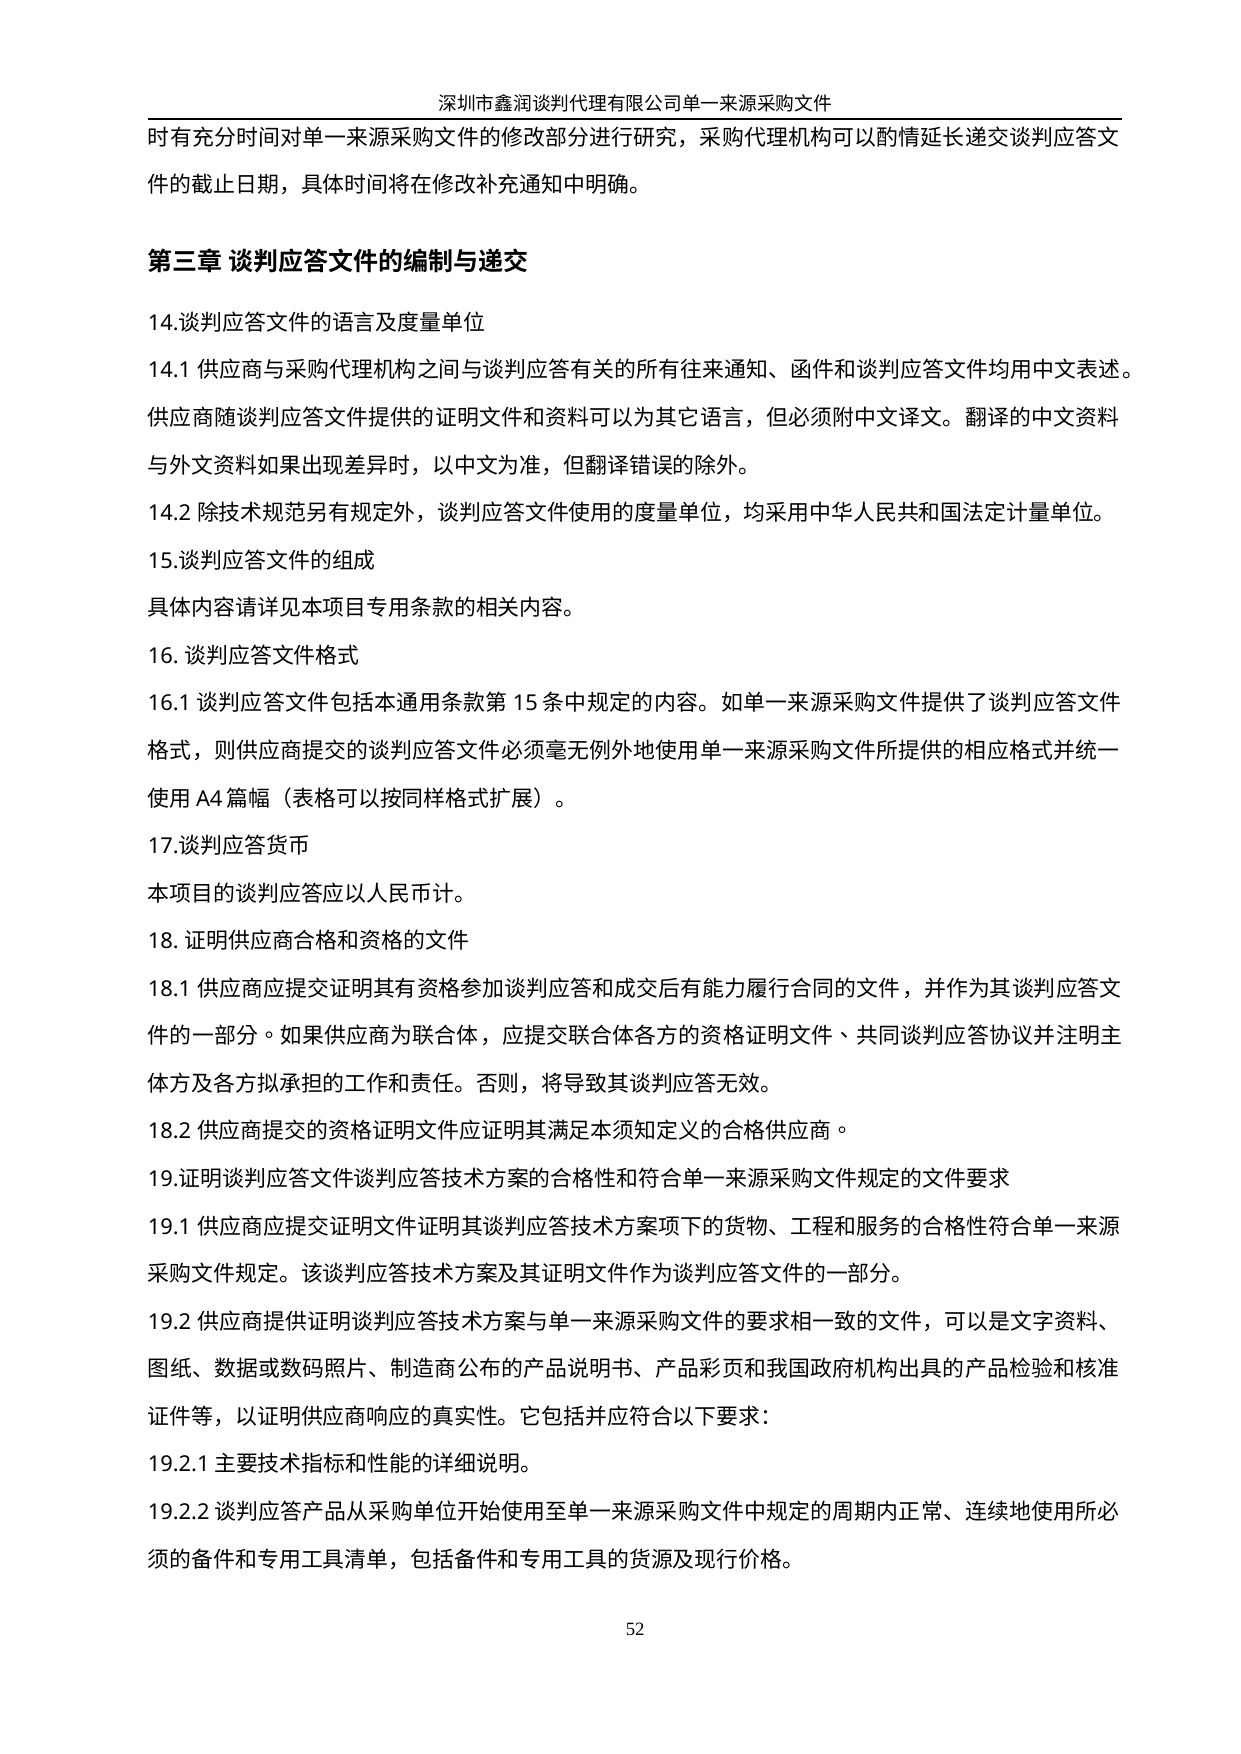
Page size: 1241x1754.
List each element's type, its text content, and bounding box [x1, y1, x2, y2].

text 18. 证明供应商合格和资格的文件 [148, 923, 1122, 955]
text 16. 谈判应答文件格式 [148, 638, 1122, 669]
text 18.2 供应商提交的资格证明文件应证明其满足本须知定义的合格供应商。 [148, 1113, 1122, 1145]
text 14.谈判应答文件的语言及度量单位 [148, 305, 1122, 337]
text 19.2.2谈判应答产品从采购单位开始使用至单一来源采购文件中规定的周期内正常、连续地使用所必须的备件和专用工具清单，包括备件和专用工具的货源及现行价格。 [148, 1494, 1122, 1573]
text 17.谈判应答货币 [148, 828, 1122, 860]
text 具体内容请详见本项目专用条款的相关内容。 [148, 590, 1122, 622]
text 19.2 供应商提供证明谈判应答技术方案与单一来源采购文件的要求相一致的文件，可以是文字资料、图纸、数据或数码照片、制造商公布的产品说明书、产品彩页和我国政府机构出具的产品检验和核准证件等，以证明供应商响应的真实性。它包括并应符合以下要求： [148, 1304, 1122, 1431]
text 本项目的谈判应答应以人民币计。 [148, 876, 1122, 907]
text 18.1 供应商应提交证明其有资格参加谈判应答和成交后有能力履行合同的文件，并作为其谈判应答文件的一部分。如果供应商为联合体，应提交联合体各方的资格证明文件、共同谈判应答协议并注明主体方及各方拟承担的工作和责任。否则，将导致其谈判应答无效。 [148, 971, 1122, 1098]
text 14.1 供应商与采购代理机构之间与谈判应答有关的所有往来通知、函件和谈判应答文件均用中文表述。供应商随谈判应答文件提供的证明文件和资料可以为其它语言，但必须附中文译文。翻译的中文资料与外文资料如果出现差异时，以中文为准，但翻译错误的除外。 [148, 352, 1122, 479]
text 16.1谈判应答文件包括本通用条款第15条中规定的内容。如单一来源采购文件提供了谈判应答文件格式，则供应商提交的谈判应答文件必须毫无例外地使用单一来源采购文件所提供的相应格式并统一使用A4篇幅（表格可以按同样格式扩展）。 [148, 685, 1122, 812]
text 19.1 供应商应提交证明文件证明其谈判应答技术方案项下的货物、工程和服务的合格性符合单一来源采购文件规定。该谈判应答技术方案及其证明文件作为谈判应答文件的一部分。 [148, 1209, 1122, 1288]
text 15.谈判应答文件的组成 [148, 543, 1122, 574]
text 14.2 除技术规范另有规定外，谈判应答文件使用的度量单位，均采用中华人民共和国法定计量单位。 [148, 495, 1122, 527]
text 19.证明谈判应答文件谈判应答技术方案的合格性和符合单一来源采购文件规定的文件要求 [148, 1161, 1122, 1193]
text 19.2.1主要技术指标和性能的详细说明。 [148, 1446, 1122, 1478]
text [148, 120, 1122, 199]
text 第三章 谈判应答文件的编制与递交 [148, 242, 1122, 278]
